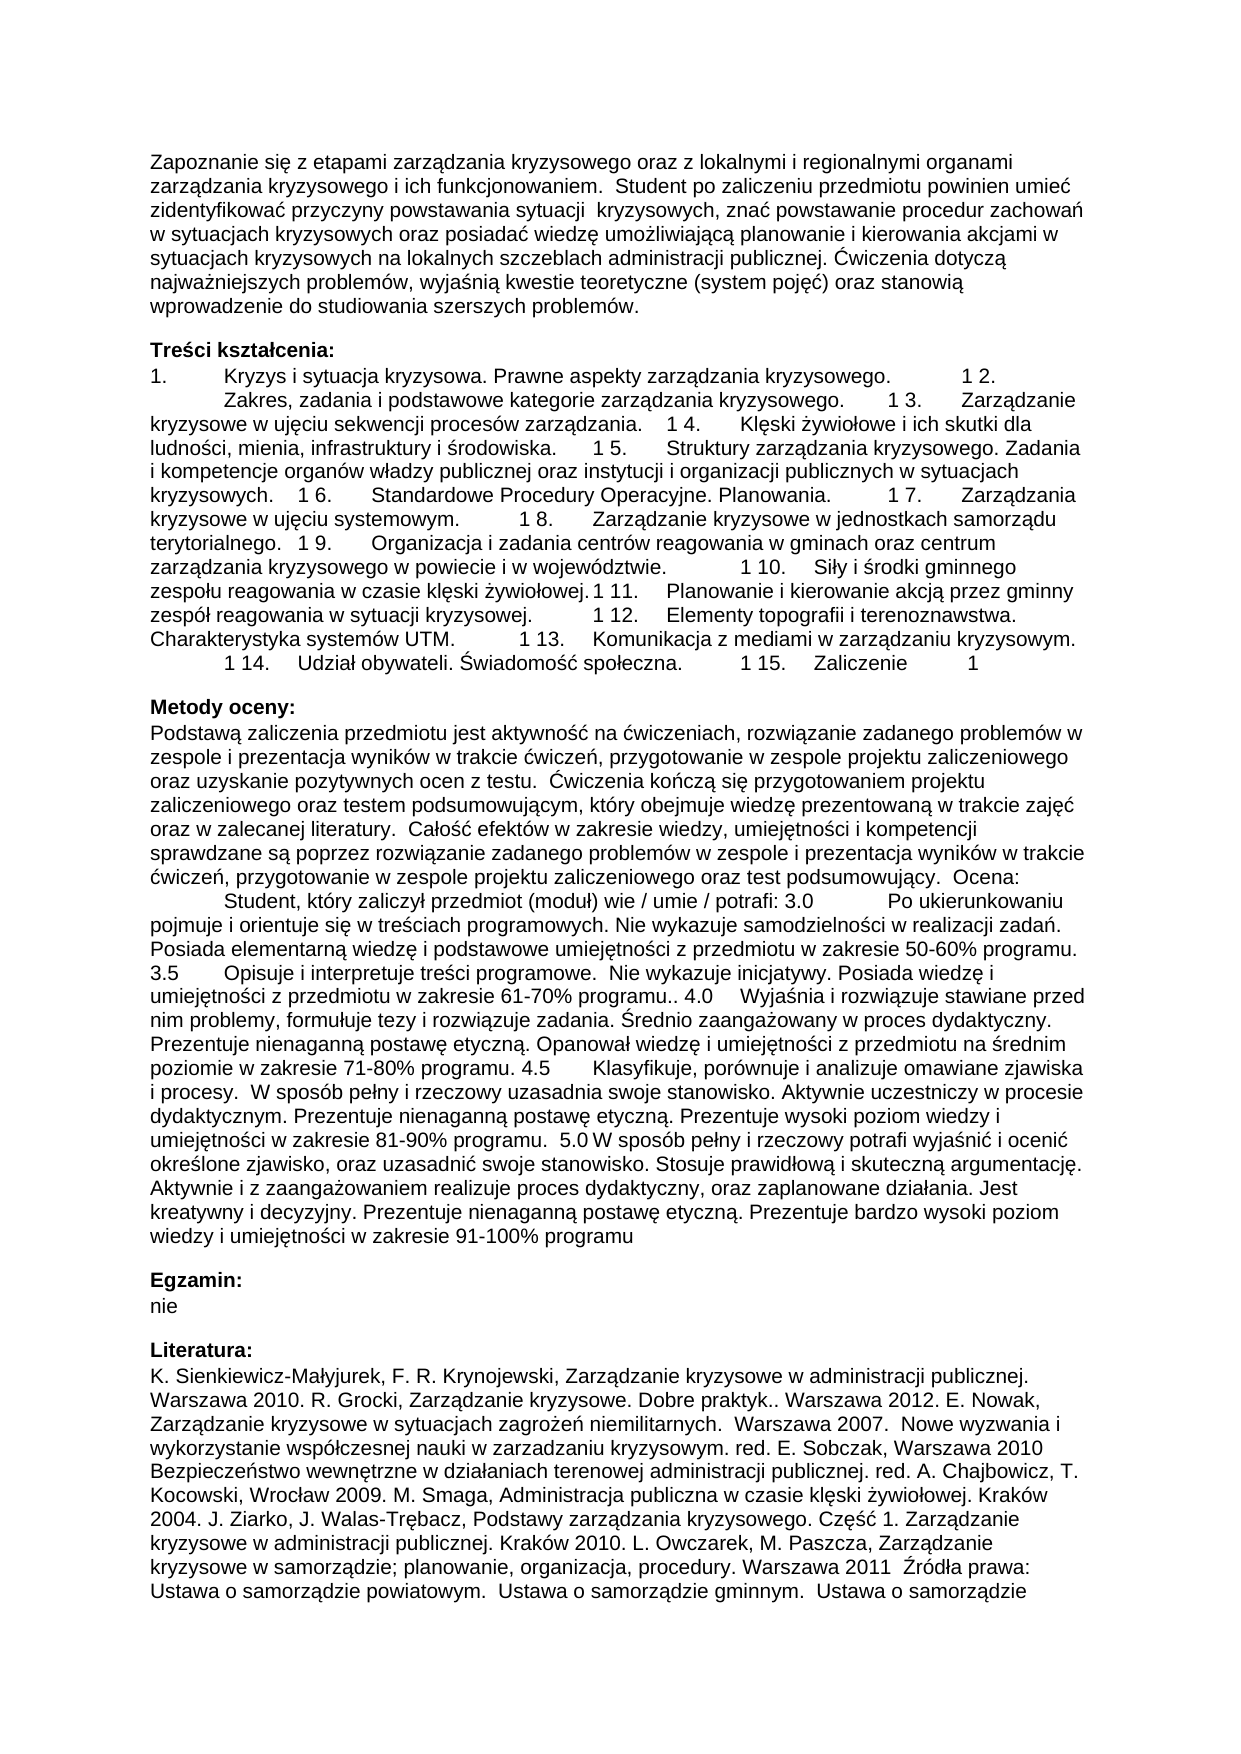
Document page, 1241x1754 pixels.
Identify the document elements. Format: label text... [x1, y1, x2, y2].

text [150, 150, 1090, 318]
text nie [150, 1294, 1090, 1318]
text Egzamin: [150, 1268, 1090, 1292]
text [150, 1363, 1090, 1603]
text 1. Kryzys i sytuacja kryzysowa. Prawne aspekty zarządzania kryzysowego. 1 2. Zakres, zadania i podstawowe kategorie zarządzania kryzysowego. 1 3. Zarządzanie kryzysowe w ujęciu sekwencji procesów zarządzania. 1 4. Klęski żywiołowe i ich skutki dla ludności, mienia, infrastruktury i środowiska. 1 5. Struktury zarządzania kryzysowego. Zadania i kompetencje organów władzy publicznej oraz instytucji i organizacji publicznych w sytuacjach kryzysowych. 1 6. Standardowe Procedury Operacyjne. Planowania. 1 7. Zarządzania kryzysowe w ujęciu systemowym. 1 8. Zarządzanie kryzysowe w jednostkach samorządu terytorialnego. 1 9. Organizacja i zadania centrów reagowania w gminach oraz centrum zarządzania kryzysowego w powiecie i w województwie. 1 10. Siły i środki gminnego zespołu reagowania w czasie klęski żywiołowej. 1 11. Planowanie i kierowanie akcją przez gminny zespół reagowania w sytuacji kryzysowej. 1 12. Elementy topografii i terenoznawstwa. Charakterystyka systemów UTM. 1 13. Komunikacja z mediami w zarządzaniu kryzysowym. 1 14. Udział obywateli. Świadomość społeczna. 1 15. Zaliczenie 1 [150, 363, 1090, 675]
text Metody oceny: [150, 695, 1090, 719]
text Literatura: [150, 1337, 1090, 1361]
text Treści kształcenia: [150, 337, 1090, 361]
text Podstawą zaliczenia przedmiotu jest aktywność na ćwiczeniach, rozwiązanie zadanego problemów w zespole i prezentacja wyników w trakcie ćwiczeń, przygotowanie w zespole projektu zaliczeniowego oraz uzyskanie pozytywnych ocen z testu. Ćwiczenia kończą się przygotowaniem projektu zaliczeniowego oraz testem podsumowującym, który obejmuje wiedzę prezentowaną w trakcie zajęć oraz w zalecanej literatury. Całość efektów w zakresie wiedzy, umiejętności i kompetencji sprawdzane są poprzez rozwiązanie zadanego problemów w zespole i prezentacja wyników w trakcie ćwiczeń, przygotowanie w zespole projektu zaliczeniowego oraz test podsumowujący. Ocena: Student, który zaliczył przedmiot (moduł) wie / umie / potrafi: 3.0 Po ukierunkowaniu pojmuje i orientuje się w treściach programowych. Nie wykazuje samodzielności w realizacji zadań. Posiada elementarną wiedzę i podstawowe umiejętności z przedmiotu w zakresie 50-60% programu. 3.5 Opisuje i interpretuje treści programowe. Nie wykazuje inicjatywy. Posiada wiedzę i umiejętności z przedmiotu w zakresie 61-70% programu.. 4.0 Wyjaśnia i rozwiązuje stawiane przed nim problemy, formułuje tezy i rozwiązuje zadania. Średnio zaangażowany w proces dydaktyczny. Prezentuje nienaganną postawę etyczną. Opanował wiedzę i umiejętności z przedmiotu na średnim poziomie w zakresie 71-80% programu. 4.5 Klasyfikuje, porównuje i analizuje omawiane zjawiska i procesy. W sposób pełny i rzeczowy uzasadnia swoje stanowisko. Aktywnie uczestniczy w procesie dydaktycznym. Prezentuje nienaganną postawę etyczną. Prezentuje wysoki poziom wiedzy i umiejętności w zakresie 81-90% programu. 5.0 W sposób pełny i rzeczowy potrafi wyjaśnić i ocenić określone zjawisko, oraz uzasadnić swoje stanowisko. Stosuje prawidłową i skuteczną argumentację. Aktywnie i z zaangażowaniem realizuje proces dydaktyczny, oraz zaplanowane działania. Jest kreatywny i decyzyjny. Prezentuje nienaganną postawę etyczną. Prezentuje bardzo wysoki poziom wiedzy i umiejętności w zakresie 91-100% programu [150, 721, 1090, 1248]
